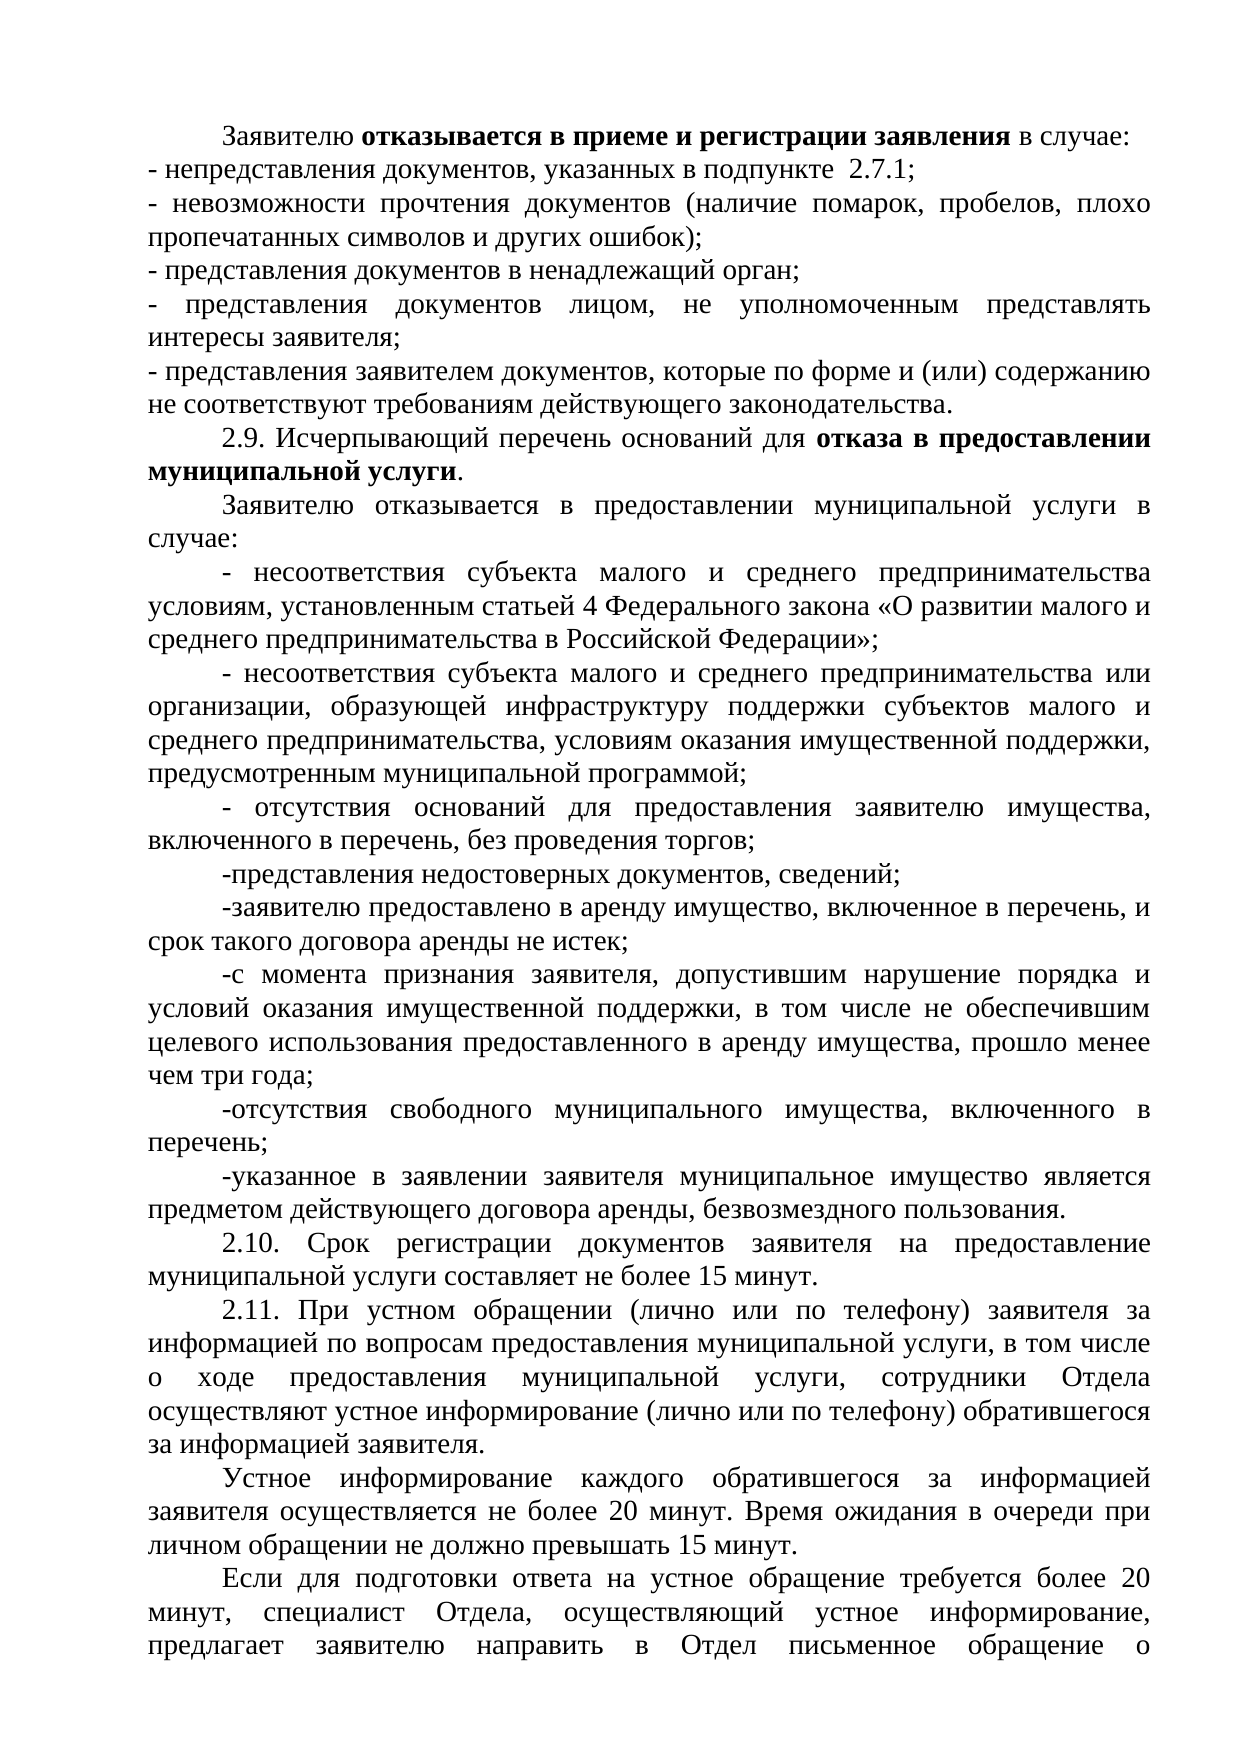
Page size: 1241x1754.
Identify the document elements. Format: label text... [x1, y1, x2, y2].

text -отсутствия свободного муниципального имущества, включенного в перечень; [148, 1091, 1152, 1158]
text Заявителю отказывается в предоставлении муниципальной услуги в случае: [148, 487, 1152, 554]
text - несоответствия субъекта малого и среднего предпринимательства или организации, образующей инфраструктуру поддержки субъектов малого и среднего предпринимательства, условиям оказания имущественной поддержки, предусмотренным муниципальной программой; [148, 655, 1152, 789]
text Заявителю отказывается в приеме и регистрации заявления в случае: [148, 118, 1152, 152]
text - непредставления документов, указанных в подпункте 2.7.1; [148, 152, 1152, 185]
text - представления документов в ненадлежащий орган; [148, 252, 1152, 286]
text - несоответствия субъекта малого и среднего предпринимательства условиям, установленным статьей 4 Федерального закона «О развитии малого и среднего предпринимательства в Российской Федерации»; [148, 554, 1152, 655]
text 2.10. Срок регистрации документов заявителя на предоставление муниципальной услуги составляет не более 15 минут. [148, 1225, 1152, 1292]
text Устное информирование каждого обратившегося за информацией заявителя осуществляется не более 20 минут. Время ожидания в очереди при личном обращении не должно превышать 15 минут. [148, 1460, 1152, 1560]
text -заявителю предоставлено в аренду имущество, включенное в перечень, и срок такого договора аренды не истек; [148, 889, 1152, 957]
text 2.11. При устном обращении (лично или по телефону) заявителя за информацией по вопросам предоставления муниципальной услуги, в том числе о ходе предоставления муниципальной услуги, сотрудники Отдела осуществляют устное информирование (лично или по телефону) обратившегося за информацией заявителя. [148, 1292, 1152, 1460]
text - невозможности прочтения документов (наличие помарок, пробелов, плохо пропечатанных символов и других ошибок); [148, 185, 1152, 252]
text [148, 1560, 1152, 1661]
text - отсутствия оснований для предоставления заявителю имущества, включенного в перечень, без проведения торгов; [148, 789, 1152, 856]
text 2.9. Исчерпывающий перечень оснований для отказа в предоставлении муниципальной услуги. [148, 420, 1152, 487]
text -с момента признания заявителя, допустившим нарушение порядка и условий оказания имущественной поддержки, в том числе не обеспечившим целевого использования предоставленного в аренду имущества, прошло менее чем три года; [148, 957, 1152, 1091]
text - представления заявителем документов, которые по форме и (или) содержанию не соответствуют требованиям действующего законодательства. [148, 353, 1152, 420]
text -указанное в заявлении заявителя муниципальное имущество является предметом действующего договора аренды, безвозмездного пользования. [148, 1158, 1152, 1225]
text -представления недостоверных документов, сведений; [148, 856, 1152, 889]
text - представления документов лицом, не уполномоченным представлять интересы заявителя; [148, 286, 1152, 353]
